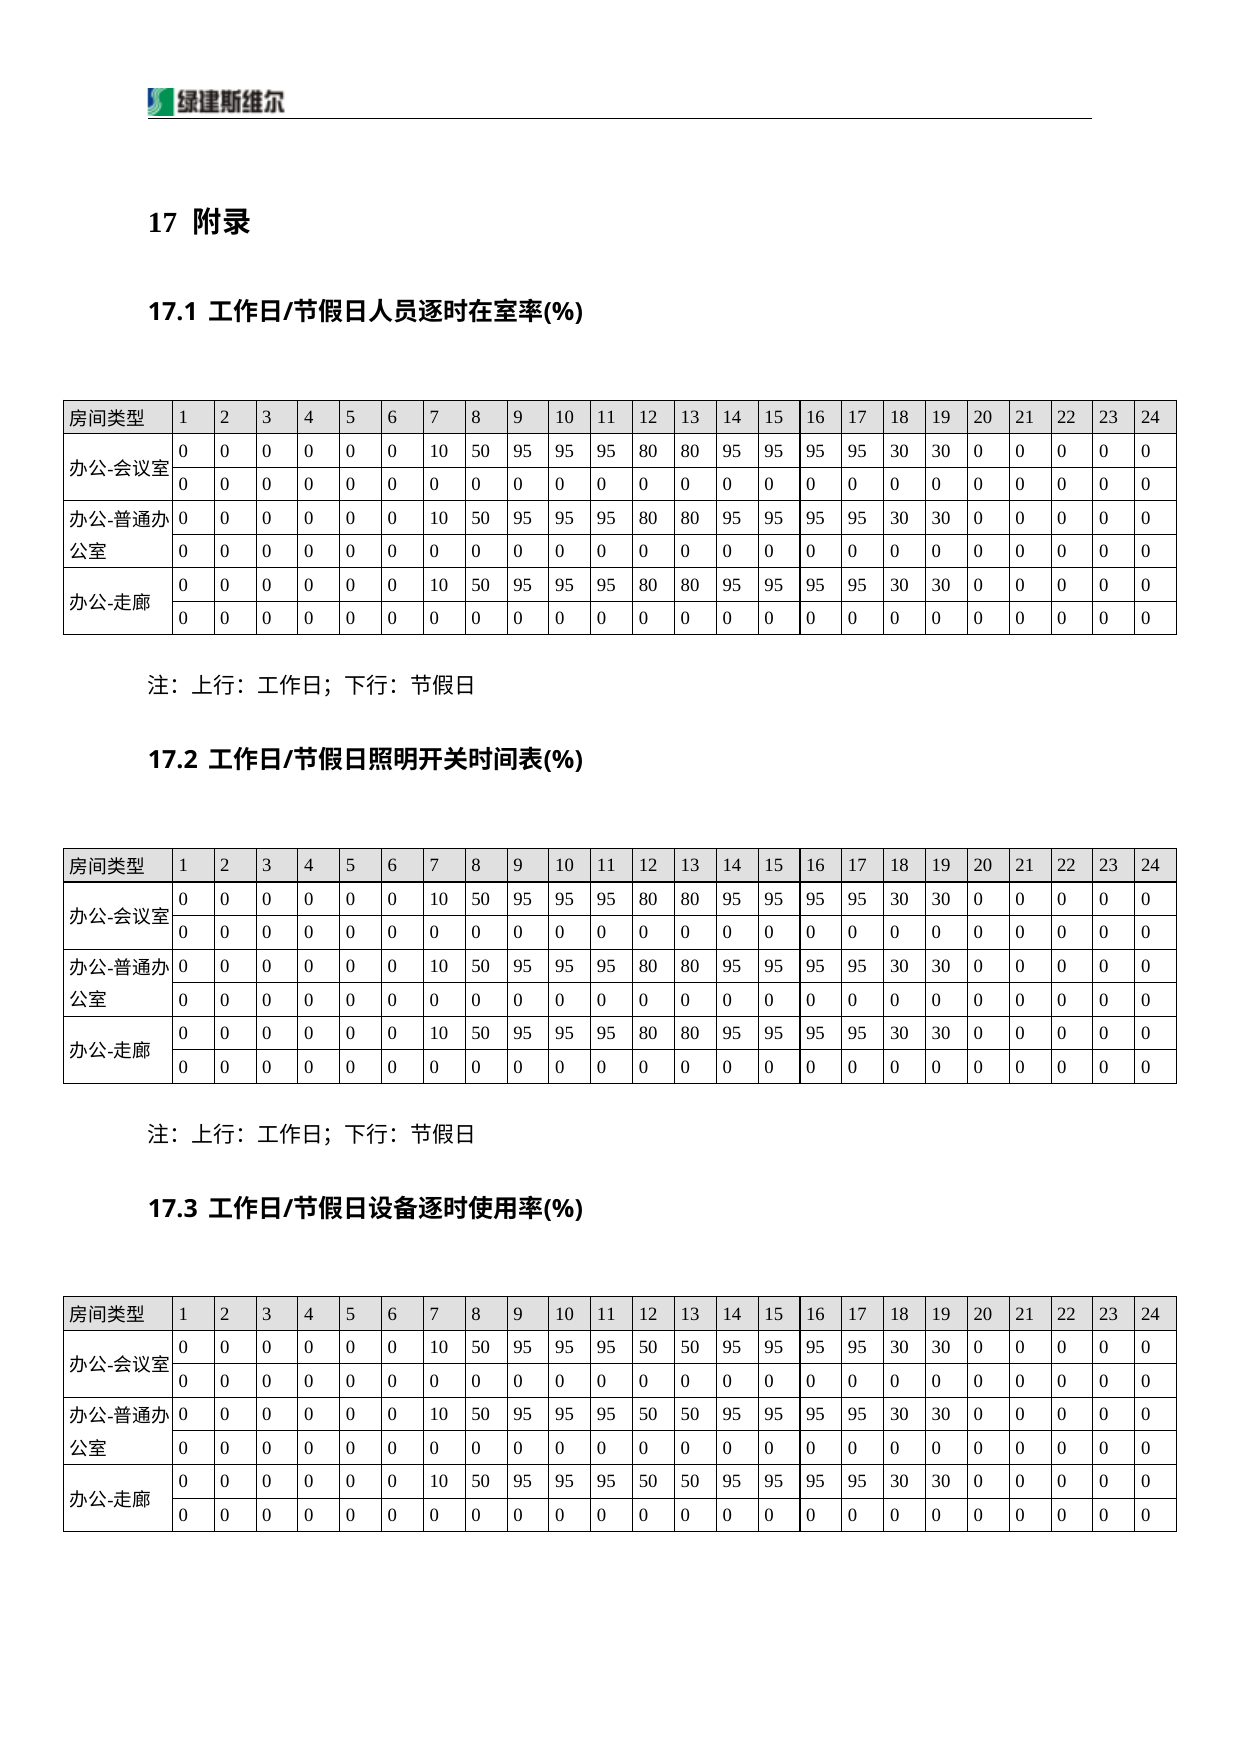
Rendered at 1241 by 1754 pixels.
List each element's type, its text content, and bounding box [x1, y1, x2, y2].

table_cell 0 [926, 1431, 967, 1464]
table_cell 办公-普通办公室 [64, 950, 172, 1016]
table_cell 0 [1135, 535, 1176, 567]
table_cell 95 [842, 1331, 883, 1363]
table_cell 0 [842, 535, 883, 567]
table_cell 0 [801, 916, 841, 948]
table_header 21 [1010, 401, 1051, 433]
table_cell 0 [340, 1050, 381, 1083]
table_cell 0 [382, 1465, 423, 1497]
table_header 12 [633, 1297, 674, 1330]
table_cell 0 [382, 1050, 423, 1083]
table_cell 0 [759, 1499, 799, 1531]
table_cell 0 [968, 568, 1009, 601]
table_cell 0 [257, 468, 297, 500]
table_cell 0 [968, 1431, 1009, 1464]
table_cell 0 [257, 535, 297, 567]
table_header 20 [968, 401, 1009, 433]
table_cell 0 [1052, 883, 1092, 915]
table_header 6 [382, 401, 423, 433]
table_cell 0 [382, 1431, 423, 1464]
table_cell 0 [549, 535, 590, 567]
table_cell 0 [1052, 1465, 1092, 1497]
table_cell 95 [549, 950, 590, 982]
table_cell 0 [382, 916, 423, 948]
table_header 22 [1052, 1297, 1092, 1330]
table_cell 0 [215, 883, 256, 915]
table_header 4 [298, 849, 339, 881]
picture [147, 88, 288, 116]
table_cell 0 [759, 535, 799, 567]
table_cell 0 [466, 468, 507, 500]
table_cell 0 [1135, 1364, 1176, 1397]
table_cell 0 [1135, 568, 1176, 601]
table_cell 95 [842, 434, 883, 467]
subtitle 附录 [148, 187, 1092, 252]
table_header 3 [257, 849, 297, 881]
table_header 3 [257, 1297, 297, 1330]
table_cell 0 [298, 1465, 339, 1497]
table_cell 0 [215, 950, 256, 982]
table_cell 0 [1093, 1331, 1134, 1363]
table_header 16 [801, 849, 841, 881]
table_cell 50 [466, 1398, 507, 1430]
table_header 3 [257, 401, 297, 433]
table_cell 0 [1135, 1398, 1176, 1430]
table_cell 0 [298, 468, 339, 500]
table_cell 0 [424, 468, 465, 500]
table_cell 0 [466, 535, 507, 567]
table_cell 0 [842, 1431, 883, 1464]
table_cell 0 [508, 1364, 548, 1397]
table_cell 0 [675, 1050, 716, 1083]
table_cell 95 [759, 501, 799, 534]
table_cell 95 [549, 883, 590, 915]
table_cell 0 [801, 1364, 841, 1397]
table_cell 95 [842, 568, 883, 601]
table_cell 0 [842, 983, 883, 1016]
table_cell 0 [257, 916, 297, 948]
table_header 13 [675, 1297, 716, 1330]
table_cell 0 [173, 602, 214, 634]
table_cell 0 [1010, 1050, 1051, 1083]
table_header 12 [633, 401, 674, 433]
table_cell 0 [759, 916, 799, 948]
table_cell 0 [884, 1499, 925, 1531]
table_cell 0 [173, 1017, 214, 1049]
table_cell 30 [926, 1465, 967, 1497]
table_cell 95 [591, 501, 632, 534]
table_cell 0 [340, 1431, 381, 1464]
table_header 8 [466, 401, 507, 433]
table_cell 0 [298, 950, 339, 982]
table_cell 0 [968, 1050, 1009, 1083]
table_cell 0 [424, 1050, 465, 1083]
table_cell 80 [675, 950, 716, 982]
table_cell 10 [424, 883, 465, 915]
table_cell 0 [215, 1398, 256, 1430]
table_cell 95 [842, 501, 883, 534]
table_cell 0 [298, 1050, 339, 1083]
table_cell 0 [717, 1050, 758, 1083]
table_cell 0 [926, 535, 967, 567]
table_cell 95 [549, 1017, 590, 1049]
table_header 16 [801, 1297, 841, 1330]
table_cell 0 [1093, 468, 1134, 500]
table_cell 0 [298, 1398, 339, 1430]
table_cell 0 [675, 983, 716, 1016]
table_cell 10 [424, 1465, 465, 1497]
table_cell 0 [1135, 916, 1176, 948]
table_cell 0 [1093, 1398, 1134, 1430]
table_cell 0 [1010, 1431, 1051, 1464]
table_cell 0 [675, 1364, 716, 1397]
table_cell 95 [508, 1398, 548, 1430]
table_cell 0 [382, 535, 423, 567]
table_header 23 [1093, 1297, 1134, 1330]
table_header 2 [215, 849, 256, 881]
table_cell 0 [298, 883, 339, 915]
table_cell 0 [257, 1331, 297, 1363]
subtitle 工作日/节假日人员逐时在室率(%) [148, 277, 1092, 342]
table_cell 0 [549, 1499, 590, 1531]
table_cell 0 [508, 983, 548, 1016]
table_cell 0 [1135, 1465, 1176, 1497]
table_cell 0 [466, 1050, 507, 1083]
table_cell 95 [759, 883, 799, 915]
table_header 5 [340, 401, 381, 433]
table_header 房间类型 [64, 849, 172, 881]
table_cell 50 [466, 501, 507, 534]
table_cell 0 [968, 916, 1009, 948]
table_cell 0 [633, 1364, 674, 1397]
table_cell 0 [257, 1465, 297, 1497]
table_cell 30 [884, 1331, 925, 1363]
table_cell 30 [926, 883, 967, 915]
table_cell 0 [298, 1431, 339, 1464]
table_header 11 [591, 401, 632, 433]
table_cell 0 [884, 1364, 925, 1397]
table_cell 0 [1052, 1499, 1092, 1531]
table_cell 0 [1010, 468, 1051, 500]
table_cell 0 [257, 1017, 297, 1049]
table_cell 95 [801, 883, 841, 915]
table_cell 0 [508, 468, 548, 500]
table_cell 95 [549, 1398, 590, 1430]
table_cell 0 [1052, 468, 1092, 500]
table_header 5 [340, 1297, 381, 1330]
table_cell 0 [508, 916, 548, 948]
table_cell 0 [1010, 1499, 1051, 1531]
table_cell 0 [1135, 501, 1176, 534]
table_header 4 [298, 401, 339, 433]
table_header 6 [382, 1297, 423, 1330]
table_cell 0 [340, 1017, 381, 1049]
table_cell 0 [884, 983, 925, 1016]
table_cell 95 [801, 501, 841, 534]
table_header 房间类型 [64, 1297, 172, 1330]
table_cell 0 [591, 1431, 632, 1464]
table_cell 0 [1052, 1431, 1092, 1464]
table_cell 0 [1010, 501, 1051, 534]
table_cell 0 [257, 1050, 297, 1083]
table_cell 办公-走廊 [64, 1465, 172, 1531]
table_cell 0 [759, 468, 799, 500]
table_cell 95 [801, 1017, 841, 1049]
table_cell 0 [466, 983, 507, 1016]
table_cell 0 [215, 1499, 256, 1531]
table_cell 0 [1010, 1398, 1051, 1430]
table_cell 0 [382, 568, 423, 601]
table_cell 50 [466, 1331, 507, 1363]
table_cell 0 [382, 602, 423, 634]
table_cell 0 [717, 1499, 758, 1531]
table_cell 办公-普通办公室 [64, 501, 172, 567]
table_cell 95 [759, 434, 799, 467]
table_cell 0 [801, 535, 841, 567]
table_cell 0 [1010, 950, 1051, 982]
table_cell 0 [633, 468, 674, 500]
table_cell 0 [1052, 568, 1092, 601]
table_header 20 [968, 1297, 1009, 1330]
table_header 17 [842, 401, 883, 433]
table_cell 0 [508, 602, 548, 634]
table_cell 0 [591, 916, 632, 948]
table_cell 30 [884, 568, 925, 601]
table_cell 0 [215, 468, 256, 500]
table_cell 办公-普通办公室 [64, 1398, 172, 1464]
table_cell 0 [173, 1431, 214, 1464]
subtitle 工作日/节假日照明开关时间表(%) [148, 725, 1092, 790]
table_cell 95 [717, 1465, 758, 1497]
table_cell 0 [1093, 535, 1134, 567]
table_cell 95 [801, 434, 841, 467]
table_cell 0 [591, 1050, 632, 1083]
table_cell 0 [257, 568, 297, 601]
table_cell 0 [173, 883, 214, 915]
table_header 1 [173, 401, 214, 433]
table_cell 0 [968, 602, 1009, 634]
table_cell 0 [1135, 983, 1176, 1016]
table_cell 80 [675, 434, 716, 467]
table_cell 0 [549, 916, 590, 948]
table_header 7 [424, 849, 465, 881]
table_cell 0 [968, 1364, 1009, 1397]
table_cell 0 [382, 883, 423, 915]
table_cell 95 [717, 1017, 758, 1049]
table_cell 0 [1093, 883, 1134, 915]
table_cell 0 [926, 1499, 967, 1531]
table_cell 95 [591, 568, 632, 601]
table_cell 0 [884, 468, 925, 500]
table_header 17 [842, 1297, 883, 1330]
table_cell 80 [633, 950, 674, 982]
table_header 6 [382, 849, 423, 881]
table_cell 0 [717, 1364, 758, 1397]
table_cell 0 [926, 916, 967, 948]
table_header 21 [1010, 849, 1051, 881]
table_header 15 [759, 401, 799, 433]
table_cell 0 [1093, 501, 1134, 534]
table_cell 0 [842, 602, 883, 634]
table_cell 0 [340, 883, 381, 915]
table_cell 0 [842, 1050, 883, 1083]
table_cell 0 [424, 1431, 465, 1464]
table_cell 0 [1135, 468, 1176, 500]
table_header 8 [466, 849, 507, 881]
table_cell 50 [466, 568, 507, 601]
table_cell 0 [968, 535, 1009, 567]
table_cell 95 [717, 1331, 758, 1363]
text 注：上行：工作日；下行：节假日 [148, 1116, 1092, 1149]
table_cell 0 [424, 1364, 465, 1397]
table_cell 0 [1010, 1017, 1051, 1049]
table_cell 50 [633, 1331, 674, 1363]
table_cell 0 [926, 1050, 967, 1083]
table_cell 30 [884, 950, 925, 982]
table_cell 95 [759, 1398, 799, 1430]
table_cell 0 [842, 1499, 883, 1531]
table_cell 0 [298, 535, 339, 567]
table_cell 0 [591, 983, 632, 1016]
table_cell 50 [633, 1465, 674, 1497]
table_cell 0 [340, 1398, 381, 1430]
table_cell 0 [884, 602, 925, 634]
table_cell 0 [1052, 602, 1092, 634]
table_cell 0 [1093, 1431, 1134, 1464]
table_cell 80 [633, 501, 674, 534]
table_cell 95 [591, 883, 632, 915]
table_cell 0 [1135, 1499, 1176, 1531]
table_cell 0 [340, 950, 381, 982]
table_cell 0 [424, 916, 465, 948]
table_cell 50 [675, 1465, 716, 1497]
table_cell 0 [466, 916, 507, 948]
table_cell 0 [215, 1431, 256, 1464]
table_cell 0 [382, 1017, 423, 1049]
table_cell 0 [884, 535, 925, 567]
table_cell 0 [968, 950, 1009, 982]
table_cell 10 [424, 501, 465, 534]
table_header 5 [340, 849, 381, 881]
table_cell 0 [633, 983, 674, 1016]
table_cell 0 [968, 1499, 1009, 1531]
table_cell 0 [1052, 1364, 1092, 1397]
table_cell 0 [633, 1431, 674, 1464]
table_cell 95 [549, 434, 590, 467]
table_cell 0 [340, 468, 381, 500]
table_cell 0 [340, 535, 381, 567]
table_cell 0 [1093, 983, 1134, 1016]
table_cell 0 [968, 1398, 1009, 1430]
table_cell 95 [508, 1331, 548, 1363]
table_cell 50 [633, 1398, 674, 1430]
table_cell 0 [1135, 1050, 1176, 1083]
table_cell 95 [842, 950, 883, 982]
table_header 20 [968, 849, 1009, 881]
table_cell 0 [382, 983, 423, 1016]
table_cell 0 [1135, 950, 1176, 982]
table_header 房间类型 [64, 401, 172, 433]
table_header 2 [215, 401, 256, 433]
table_cell 0 [298, 602, 339, 634]
table_cell 0 [926, 602, 967, 634]
table_header 14 [717, 401, 758, 433]
table_cell 0 [424, 1499, 465, 1531]
table_header 13 [675, 401, 716, 433]
table_cell 0 [549, 983, 590, 1016]
table_cell 30 [884, 1398, 925, 1430]
table_cell 0 [675, 1431, 716, 1464]
table_cell 0 [801, 602, 841, 634]
table_cell 0 [257, 501, 297, 534]
table_header 22 [1052, 401, 1092, 433]
table_cell 0 [257, 1364, 297, 1397]
table_cell 0 [1052, 950, 1092, 982]
table_cell 0 [466, 1364, 507, 1397]
table_cell 0 [340, 434, 381, 467]
table_cell 0 [801, 1050, 841, 1083]
table_cell 50 [466, 1017, 507, 1049]
table_cell 95 [508, 501, 548, 534]
table_cell 0 [1010, 568, 1051, 601]
table_cell 0 [675, 602, 716, 634]
table_cell 80 [633, 434, 674, 467]
table_cell 95 [759, 568, 799, 601]
table_header 19 [926, 401, 967, 433]
table_cell 0 [549, 468, 590, 500]
table_cell 0 [1135, 1017, 1176, 1049]
table_cell 0 [717, 916, 758, 948]
table_cell 0 [1093, 602, 1134, 634]
table_cell 0 [215, 1050, 256, 1083]
table_cell 95 [549, 568, 590, 601]
table_header 15 [759, 849, 799, 881]
table_cell 0 [173, 434, 214, 467]
table_cell 0 [633, 916, 674, 948]
table_cell 95 [717, 434, 758, 467]
table_cell 0 [173, 1331, 214, 1363]
table_cell 0 [173, 1050, 214, 1083]
table_header 19 [926, 849, 967, 881]
table_cell 0 [591, 602, 632, 634]
table_cell 0 [926, 468, 967, 500]
table_cell 0 [1093, 950, 1134, 982]
table_cell 95 [549, 1465, 590, 1497]
table_cell 0 [1093, 1017, 1134, 1049]
table_cell 0 [382, 1364, 423, 1397]
table_cell 0 [382, 1331, 423, 1363]
table_cell 95 [717, 568, 758, 601]
table_cell 80 [675, 568, 716, 601]
table_header 4 [298, 1297, 339, 1330]
table_cell 0 [382, 501, 423, 534]
table_cell 0 [257, 434, 297, 467]
table_cell 95 [717, 501, 758, 534]
table_cell 0 [1135, 1431, 1176, 1464]
table_cell 10 [424, 434, 465, 467]
table_cell 30 [926, 568, 967, 601]
table_cell 0 [1135, 434, 1176, 467]
table_cell 10 [424, 568, 465, 601]
table_header 1 [173, 849, 214, 881]
table_cell 0 [215, 535, 256, 567]
table_cell 95 [508, 883, 548, 915]
table_cell 0 [968, 434, 1009, 467]
table_cell 0 [1052, 1398, 1092, 1430]
table_cell 0 [801, 1499, 841, 1531]
table_header 9 [508, 1297, 548, 1330]
table_cell 95 [508, 1017, 548, 1049]
table_cell 0 [926, 1364, 967, 1397]
table_cell 0 [1052, 1050, 1092, 1083]
table_cell 95 [801, 1398, 841, 1430]
table_cell 0 [842, 468, 883, 500]
table_cell 0 [298, 916, 339, 948]
table_cell 0 [298, 1364, 339, 1397]
table_cell 95 [549, 1331, 590, 1363]
table_cell 0 [717, 535, 758, 567]
table_header 13 [675, 849, 716, 881]
table_cell 办公-会议室 [64, 883, 172, 948]
table_cell 0 [968, 1331, 1009, 1363]
table_cell 0 [257, 1499, 297, 1531]
table_cell 0 [717, 602, 758, 634]
table_cell 0 [340, 1499, 381, 1531]
table_cell 0 [1010, 1465, 1051, 1497]
table_cell 0 [173, 916, 214, 948]
table_cell 0 [173, 950, 214, 982]
table_cell 95 [842, 1017, 883, 1049]
table_cell 0 [801, 1431, 841, 1464]
table_cell 0 [466, 1431, 507, 1464]
table_cell 0 [215, 1465, 256, 1497]
table_cell 0 [759, 1431, 799, 1464]
table_cell 80 [675, 501, 716, 534]
table_cell 0 [257, 983, 297, 1016]
table_cell 0 [926, 983, 967, 1016]
table_cell 0 [759, 1364, 799, 1397]
table_cell 0 [298, 1331, 339, 1363]
table_cell 0 [257, 883, 297, 915]
table_cell 0 [340, 1364, 381, 1397]
table_cell 0 [215, 983, 256, 1016]
table_header 11 [591, 1297, 632, 1330]
table_cell 0 [173, 535, 214, 567]
table_cell 0 [884, 1050, 925, 1083]
table_cell 0 [1093, 1050, 1134, 1083]
table_cell 0 [675, 1499, 716, 1531]
table_cell 0 [1052, 1017, 1092, 1049]
table_header 23 [1093, 849, 1134, 881]
table_cell 95 [801, 1465, 841, 1497]
table_cell 30 [926, 1017, 967, 1049]
table_cell 30 [884, 1465, 925, 1497]
table_cell 95 [508, 434, 548, 467]
table_header 16 [801, 401, 841, 433]
table_cell 30 [926, 501, 967, 534]
table_cell 0 [173, 1364, 214, 1397]
table_cell 0 [424, 983, 465, 1016]
table_cell 0 [842, 916, 883, 948]
table_cell 0 [591, 535, 632, 567]
table_cell 50 [466, 950, 507, 982]
table_cell 30 [884, 883, 925, 915]
table_cell 0 [759, 602, 799, 634]
table_cell 30 [884, 501, 925, 534]
table_cell 0 [298, 501, 339, 534]
table_cell 30 [926, 1398, 967, 1430]
table_cell 95 [591, 950, 632, 982]
table_cell 0 [1135, 1331, 1176, 1363]
table_cell 95 [591, 1465, 632, 1497]
table_cell 0 [1010, 1331, 1051, 1363]
table_cell 0 [633, 602, 674, 634]
table_cell 0 [1010, 602, 1051, 634]
table_cell 0 [173, 1465, 214, 1497]
table_cell 95 [508, 568, 548, 601]
table_header 24 [1135, 1297, 1176, 1330]
table_cell 0 [173, 568, 214, 601]
table_cell 0 [340, 916, 381, 948]
table_cell 0 [1010, 1364, 1051, 1397]
table_cell 0 [968, 1017, 1009, 1049]
table_cell 0 [215, 916, 256, 948]
table_cell 0 [633, 1499, 674, 1531]
table_cell 0 [1093, 1465, 1134, 1497]
table_header 9 [508, 849, 548, 881]
table_cell 0 [1052, 1331, 1092, 1363]
table_cell 0 [382, 950, 423, 982]
table_cell 0 [633, 1050, 674, 1083]
table_cell 0 [968, 1465, 1009, 1497]
table_cell 0 [1052, 535, 1092, 567]
table_cell 30 [884, 1017, 925, 1049]
table_cell 0 [466, 602, 507, 634]
table_header 23 [1093, 401, 1134, 433]
table_cell 0 [759, 983, 799, 1016]
table_header 10 [549, 1297, 590, 1330]
table_cell 0 [298, 1499, 339, 1531]
table_cell 0 [1052, 983, 1092, 1016]
table_header 7 [424, 401, 465, 433]
table_cell 0 [340, 568, 381, 601]
table_header 22 [1052, 849, 1092, 881]
table_header 15 [759, 1297, 799, 1330]
table_cell 0 [1010, 883, 1051, 915]
table_header 12 [633, 849, 674, 881]
table_cell 95 [508, 1465, 548, 1497]
table_cell 0 [884, 1431, 925, 1464]
table_cell 0 [257, 1431, 297, 1464]
table_cell 0 [508, 1431, 548, 1464]
subtitle 工作日/节假日设备逐时使用率(%) [148, 1174, 1092, 1239]
table_header 1 [173, 1297, 214, 1330]
table_cell 0 [549, 1050, 590, 1083]
table_cell 95 [591, 1017, 632, 1049]
table_cell 0 [382, 468, 423, 500]
table_header 14 [717, 849, 758, 881]
table_cell 95 [842, 1465, 883, 1497]
table_header 11 [591, 849, 632, 881]
table_cell 10 [424, 950, 465, 982]
table_header 18 [884, 1297, 925, 1330]
table_header 21 [1010, 1297, 1051, 1330]
table_cell 0 [508, 535, 548, 567]
table_cell 0 [215, 1331, 256, 1363]
table_cell 0 [717, 983, 758, 1016]
table_cell 0 [801, 468, 841, 500]
table_cell 80 [633, 568, 674, 601]
table_cell 0 [591, 1364, 632, 1397]
table_cell 0 [549, 1431, 590, 1464]
table_header 7 [424, 1297, 465, 1330]
table_cell 95 [759, 950, 799, 982]
table_cell 95 [591, 1331, 632, 1363]
table_cell 0 [1052, 434, 1092, 467]
table_cell 0 [215, 568, 256, 601]
table_cell 办公-会议室 [64, 1331, 172, 1397]
table_cell 50 [675, 1331, 716, 1363]
table_cell 0 [215, 501, 256, 534]
table_header 14 [717, 1297, 758, 1330]
table_cell 0 [1010, 535, 1051, 567]
table_header 17 [842, 849, 883, 881]
table_cell 0 [382, 1499, 423, 1531]
table_cell 0 [1052, 916, 1092, 948]
table_cell 0 [591, 1499, 632, 1531]
table_cell 0 [717, 1431, 758, 1464]
table_cell 95 [842, 1398, 883, 1430]
table_cell 0 [968, 468, 1009, 500]
table_cell 50 [466, 883, 507, 915]
table_cell 80 [633, 1017, 674, 1049]
table_cell 0 [717, 468, 758, 500]
table_cell 0 [1135, 602, 1176, 634]
table_cell 50 [466, 434, 507, 467]
table_header 10 [549, 401, 590, 433]
table_cell 0 [424, 535, 465, 567]
table_cell 0 [591, 468, 632, 500]
table_cell 0 [968, 501, 1009, 534]
table_cell 0 [298, 434, 339, 467]
table_cell 0 [1135, 883, 1176, 915]
table_cell 0 [257, 1398, 297, 1430]
table_cell 50 [466, 1465, 507, 1497]
table_cell 0 [340, 1331, 381, 1363]
table_cell 95 [717, 950, 758, 982]
table_cell 95 [759, 1331, 799, 1363]
table_cell 0 [549, 1364, 590, 1397]
table_cell 0 [382, 1398, 423, 1430]
table_header 24 [1135, 849, 1176, 881]
table_cell 0 [1052, 501, 1092, 534]
table_cell 30 [926, 434, 967, 467]
table_cell 95 [759, 1017, 799, 1049]
table_cell 0 [298, 1017, 339, 1049]
table_cell 办公-走廊 [64, 568, 172, 634]
table_header 2 [215, 1297, 256, 1330]
table_header 10 [549, 849, 590, 881]
table_cell 0 [549, 602, 590, 634]
table_cell 0 [173, 983, 214, 1016]
table_cell 0 [1093, 568, 1134, 601]
table_cell 0 [968, 883, 1009, 915]
table_cell 0 [173, 1398, 214, 1430]
table_cell 95 [717, 1398, 758, 1430]
table_cell 0 [382, 434, 423, 467]
table_header 24 [1135, 401, 1176, 433]
table_cell 0 [173, 468, 214, 500]
table_cell 办公-走廊 [64, 1017, 172, 1083]
table_cell 95 [508, 950, 548, 982]
table_cell 0 [884, 916, 925, 948]
table_cell 0 [298, 568, 339, 601]
table_cell 0 [508, 1050, 548, 1083]
table_cell 95 [591, 434, 632, 467]
table_cell 30 [926, 950, 967, 982]
table_cell 0 [340, 1465, 381, 1497]
table_header 8 [466, 1297, 507, 1330]
table_cell 0 [1010, 983, 1051, 1016]
table_cell 0 [968, 983, 1009, 1016]
table_cell 0 [340, 501, 381, 534]
table_cell 0 [675, 535, 716, 567]
table_cell 95 [842, 883, 883, 915]
table_cell 0 [675, 916, 716, 948]
table_cell 0 [1093, 1364, 1134, 1397]
table_cell 10 [424, 1017, 465, 1049]
table_cell 0 [215, 1017, 256, 1049]
table_header 9 [508, 401, 548, 433]
table_cell 0 [257, 602, 297, 634]
table_cell 0 [1010, 434, 1051, 467]
table_cell 0 [298, 983, 339, 1016]
table_cell 95 [801, 568, 841, 601]
table_cell 10 [424, 1331, 465, 1363]
table_cell 0 [1010, 916, 1051, 948]
table_cell 0 [215, 602, 256, 634]
table_cell 95 [549, 501, 590, 534]
table_cell 0 [215, 434, 256, 467]
table_cell 0 [466, 1499, 507, 1531]
table_cell 95 [591, 1398, 632, 1430]
table_cell 0 [508, 1499, 548, 1531]
table_cell 0 [1093, 1499, 1134, 1531]
table_header 19 [926, 1297, 967, 1330]
table_cell 80 [675, 1017, 716, 1049]
table_cell 0 [173, 501, 214, 534]
text 注：上行：工作日；下行：节假日 [148, 668, 1092, 700]
table_cell 95 [801, 1331, 841, 1363]
table_cell 10 [424, 1398, 465, 1430]
table_cell 0 [801, 983, 841, 1016]
table_cell 0 [257, 950, 297, 982]
table_cell 95 [801, 950, 841, 982]
table_cell 0 [173, 1499, 214, 1531]
table_cell 95 [759, 1465, 799, 1497]
table_cell 0 [842, 1364, 883, 1397]
table_cell 0 [215, 1364, 256, 1397]
table_cell 0 [424, 602, 465, 634]
table_header 18 [884, 401, 925, 433]
table_cell 0 [1093, 434, 1134, 467]
table_cell 0 [1093, 916, 1134, 948]
table_cell 30 [926, 1331, 967, 1363]
table_header 18 [884, 849, 925, 881]
table_cell 0 [675, 468, 716, 500]
table_cell 0 [759, 1050, 799, 1083]
table_cell 30 [884, 434, 925, 467]
table_cell 50 [675, 1398, 716, 1430]
table_cell 0 [633, 535, 674, 567]
table_cell 0 [340, 602, 381, 634]
table_cell 80 [633, 883, 674, 915]
table_cell 80 [675, 883, 716, 915]
table_cell 办公-会议室 [64, 434, 172, 500]
table_cell 0 [340, 983, 381, 1016]
table_cell 95 [717, 883, 758, 915]
